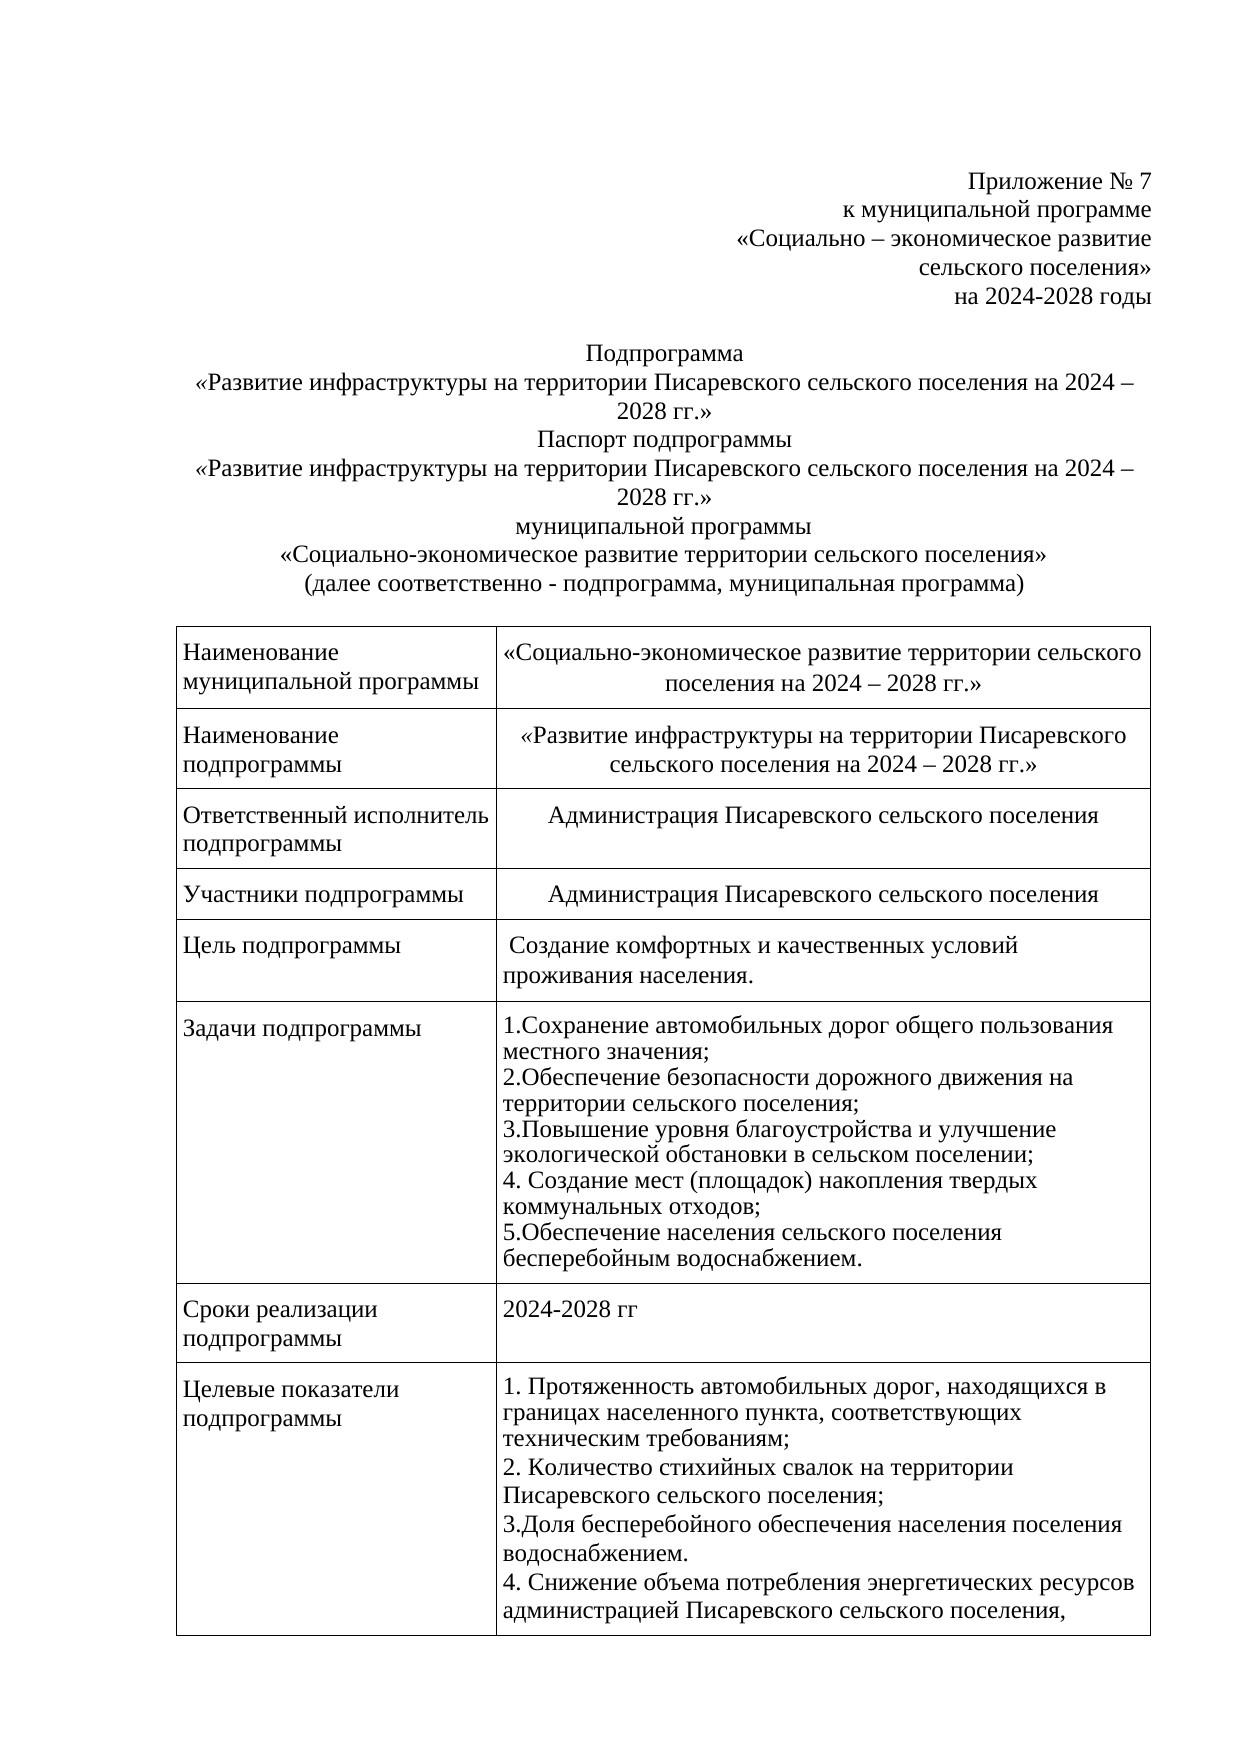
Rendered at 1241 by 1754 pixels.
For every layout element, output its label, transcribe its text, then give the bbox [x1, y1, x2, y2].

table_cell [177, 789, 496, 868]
text муниципальной программы [175, 511, 1152, 539]
text «Развитие инфраструктуры на территории Писаревского сельского поселения на 2024 – 2028 гг.» [177, 367, 1152, 424]
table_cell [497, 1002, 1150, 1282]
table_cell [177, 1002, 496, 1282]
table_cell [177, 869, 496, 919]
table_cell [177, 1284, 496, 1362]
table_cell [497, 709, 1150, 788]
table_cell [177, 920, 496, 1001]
text к муниципальной программе [177, 194, 1152, 223]
text сельского поселения» [177, 252, 1152, 281]
text «Социально – экономическое развитие [177, 223, 1152, 252]
text «Социально-экономическое развитие территории сельского поселения» [175, 539, 1152, 568]
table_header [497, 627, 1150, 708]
text Паспорт подпрограммы [177, 424, 1152, 453]
text на 2024-2028 годы [177, 281, 1152, 309]
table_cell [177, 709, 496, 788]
text (далее соответственно - подпрограмма, муниципальная программа) [177, 568, 1152, 597]
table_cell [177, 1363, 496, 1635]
text «Развитие инфраструктуры на территории Писаревского сельского поселения на 2024 – 2028 гг.» [177, 453, 1152, 511]
text Приложение № 7 [177, 166, 1152, 194]
text Подпрограмма [177, 338, 1152, 367]
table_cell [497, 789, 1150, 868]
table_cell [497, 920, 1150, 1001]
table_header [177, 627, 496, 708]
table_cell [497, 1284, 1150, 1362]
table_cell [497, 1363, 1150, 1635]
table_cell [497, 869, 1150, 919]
